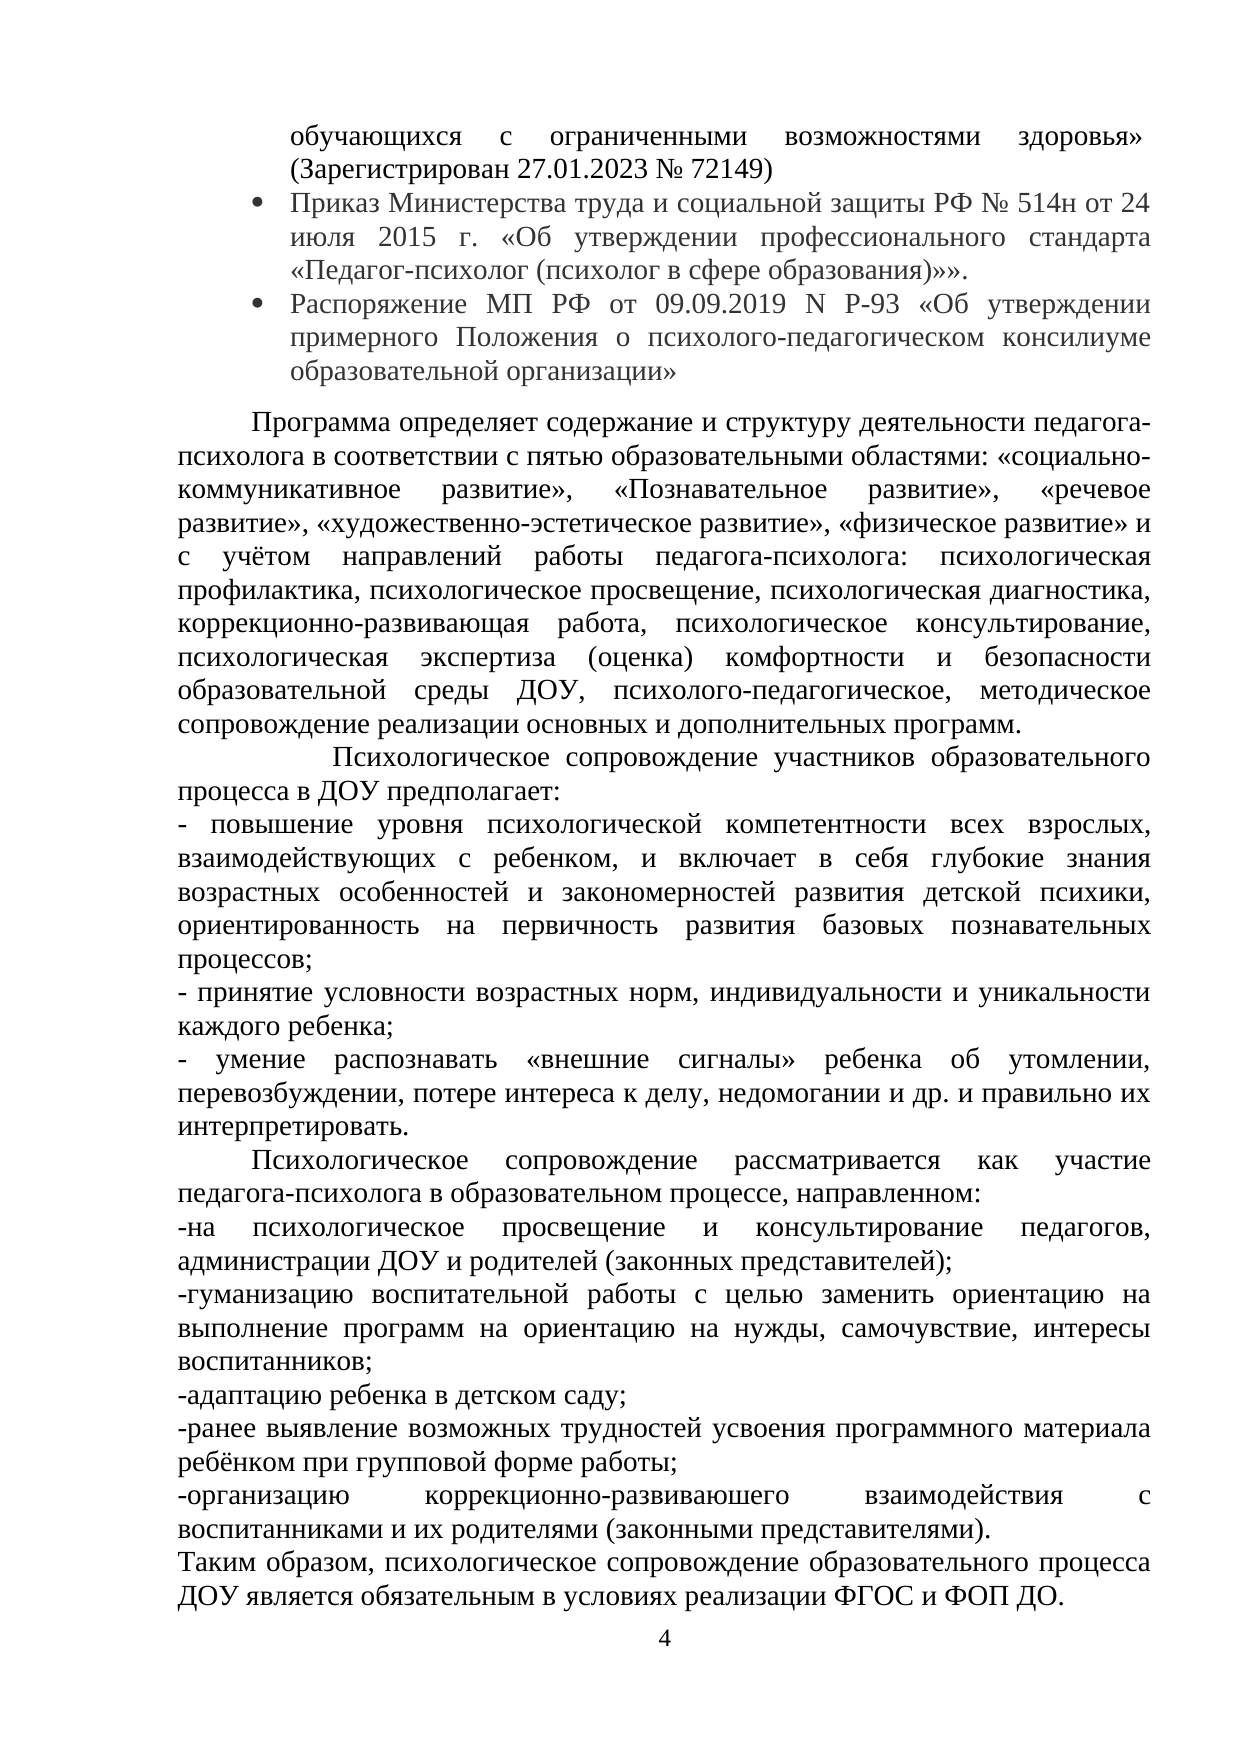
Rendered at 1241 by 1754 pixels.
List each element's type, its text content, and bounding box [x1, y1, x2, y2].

list Распоряжение МП РФ от 09.09.2019 N Р-93 «Об утверждении примерного Положения о психолого-педагогическом консилиуме образовательной организации» [252, 286, 1152, 387]
text Психологическое сопровождение рассматривается как участие педагога-психолога в образовательном процессе, направленном: [177, 1142, 1152, 1209]
text Таким образом, психологическое сопровождение образовательного процесса ДОУ является обязательным в условиях реализации ФГОС и ФОП ДО. [177, 1544, 1152, 1612]
text -ранее выявление возможных трудностей усвоения программного материала ребёнком при групповой форме работы; [177, 1410, 1152, 1477]
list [252, 118, 1144, 185]
text - умение распознавать «внешние сигналы» ребенка об утомлении, перевозбуждении, потере интереса к делу, недомогании и др. и правильно их интерпретировать. [177, 1041, 1152, 1142]
text Психологическое сопровождение участников образовательного процесса в ДОУ предполагает: [177, 739, 1152, 807]
text - повышение уровня психологической компетентности всех взрослых, взаимодействующих с ребенком, и включает в себя глубокие знания возрастных особенностей и закономерностей развития детской психики, ориентированность на первичность развития базовых познавательных процессов; [177, 807, 1152, 974]
text -на психологическое просвещение и консультирование педагогов, администрации ДОУ и родителей (законных представителей); [177, 1209, 1152, 1276]
text -гуманизацию воспитательной работы с целью заменить ориентацию на выполнение программ на ориентацию на нужды, самочувствие, интересы воспитанников; [177, 1276, 1152, 1377]
text - принятие условности возрастных норм, индивидуальности и уникальности каждого ребенка; [177, 974, 1152, 1041]
text -адаптацию ребенка в детском саду; [177, 1377, 1152, 1410]
list Приказ Министерства труда и социальной защиты РФ № 514н от 24 июля 2015 г. «Об утверждении профессионального стандарта «Педагог-психолог (психолог в сфере образования)»». [252, 185, 1152, 286]
text -организацию коррекционно-развиваюшего взаимодействия с воспитанниками и их родителями (законными представителями). [177, 1477, 1152, 1544]
text Программа определяет содержание и структуру деятельности педагога-психолога в соответствии с пятью образовательными областями: «социально-коммуникативное развитие», «Познавательное развитие», «речевое развитие», «художественно-эстетическое развитие», «физическое развитие» и с учётом направлений работы педагога-психолога: психологическая профилактика, психологическое просвещение, психологическая диагностика, коррекционно-развивающая работа, психологическое консультирование, психологическая экспертиза (оценка) комфортности и безопасности образовательной среды ДОУ, психолого-педагогическое, методическое сопровождение реализации основных и дополнительных программ. [177, 404, 1152, 739]
